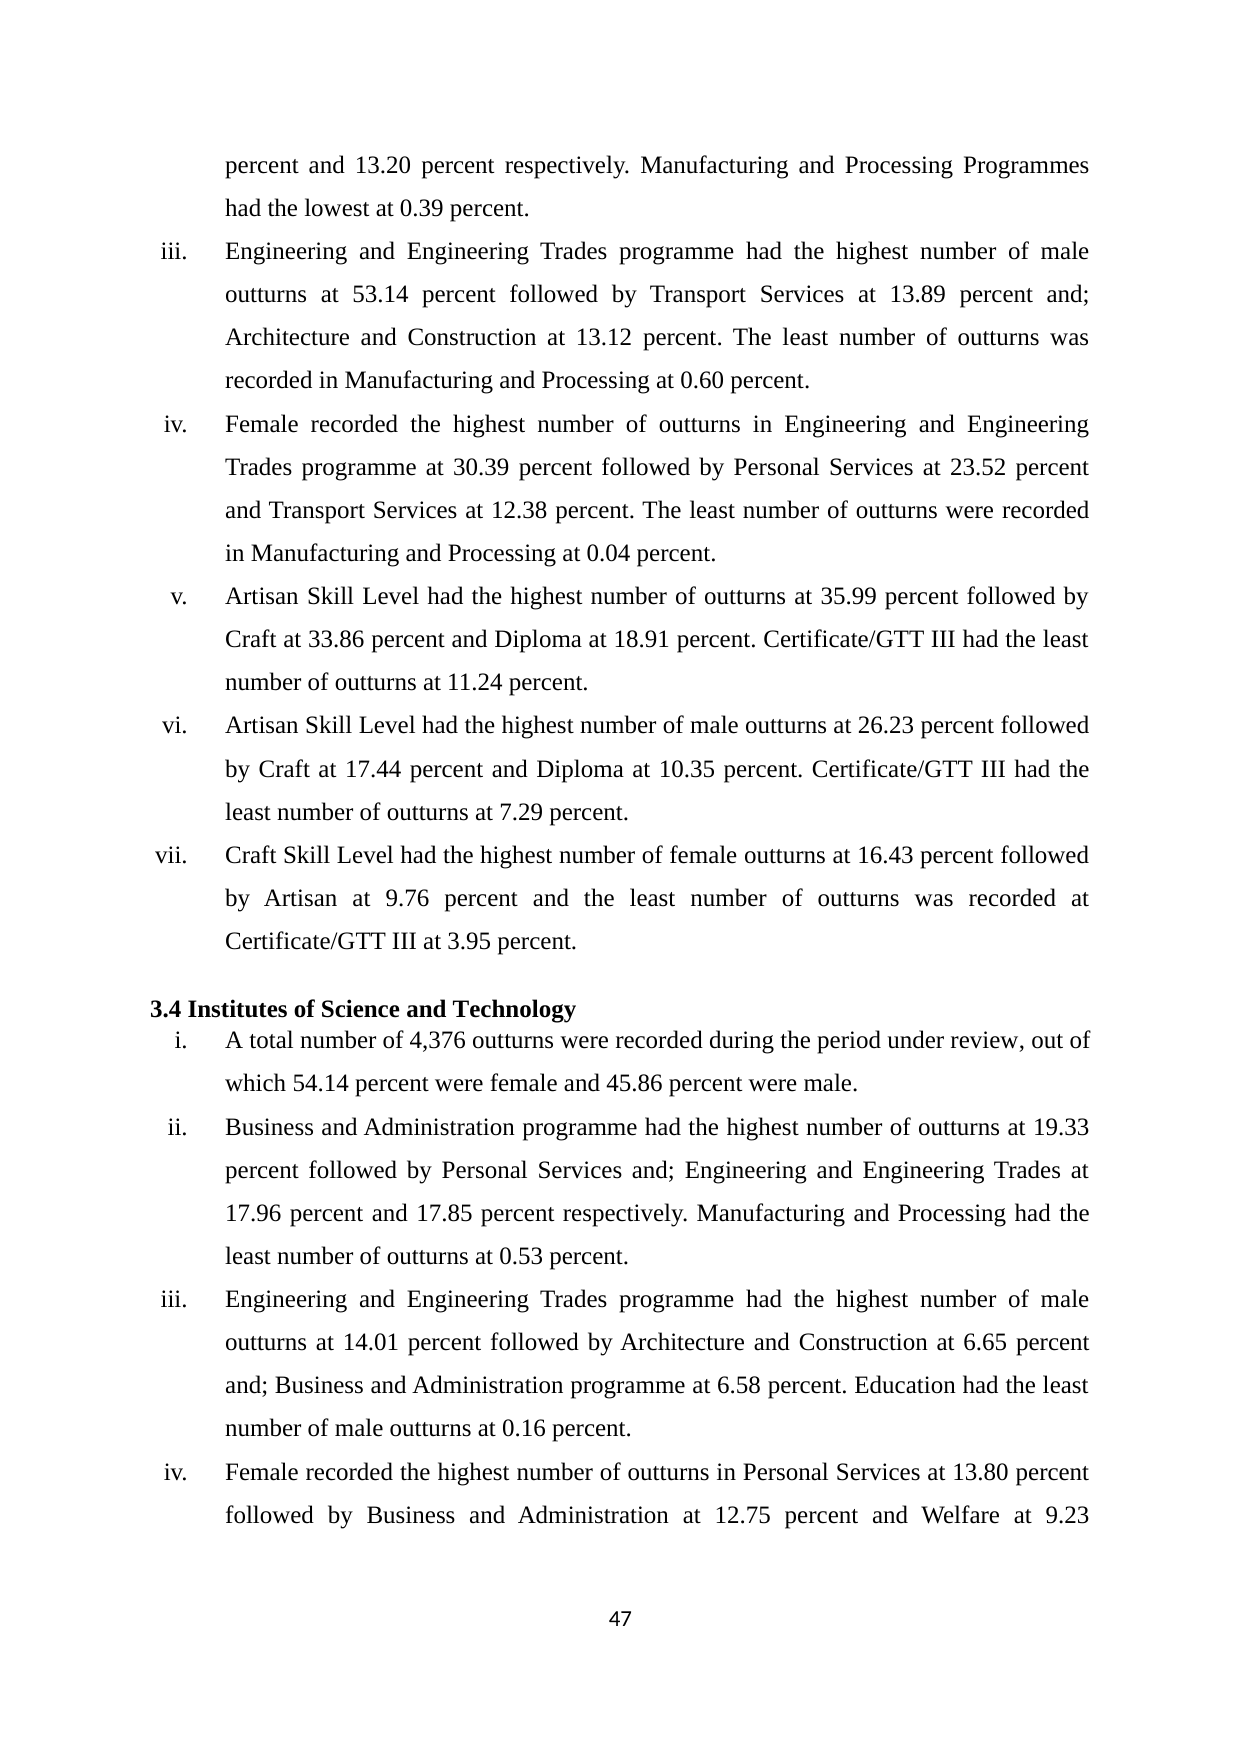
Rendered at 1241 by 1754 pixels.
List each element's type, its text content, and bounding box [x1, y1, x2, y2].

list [187, 1457, 1090, 1528]
list A total number of 4,376 outturns were recorded during the period under review, out of which 54.14 percent were female and 45.86 percent were male. [187, 1025, 1090, 1097]
list Artisan Skill Level had the highest number of male outturns at 26.23 percent followed by Craft at 17.44 percent and Diploma at 10.35 percent. Certificate/GTT III had the least number of outturns at 7.29 percent. [187, 711, 1090, 826]
list Artisan Skill Level had the highest number of outturns at 35.99 percent followed by Craft at 33.86 percent and Diploma at 18.91 percent. Certificate/GTT III had the least number of outturns at 11.24 percent. [187, 581, 1090, 696]
list Craft Skill Level had the highest number of female outturns at 16.43 percent followed by Artisan at 9.76 percent and the least number of outturns was recorded at Certificate/GTT III at 3.95 percent. [187, 840, 1090, 955]
list Female recorded the highest number of outturns in Engineering and Engineering Trades programme at 30.39 percent followed by Personal Services at 23.52 percent and Transport Services at 12.38 percent. The least number of outturns were recorded in Manufacturing and Processing at 0.04 percent. [187, 409, 1090, 567]
list Engineering and Engineering Trades programme had the highest number of male outturns at 53.14 percent followed by Transport Services at 13.89 percent and; Architecture and Construction at 13.12 percent. The least number of outturns was recorded in Manufacturing and Processing at 0.60 percent. [187, 236, 1090, 394]
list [187, 150, 1090, 222]
subtitle Institutes of Science and Technology [150, 994, 1090, 1023]
list Engineering and Engineering Trades programme had the highest number of male outturns at 14.01 percent followed by Architecture and Construction at 6.65 percent and; Business and Administration programme at 6.58 percent. Education had the least number of male outturns at 0.16 percent. [187, 1284, 1090, 1442]
list Business and Administration programme had the highest number of outturns at 19.33 percent followed by Personal Services and; Engineering and Engineering Trades at 17.96 percent and 17.85 percent respectively. Manufacturing and Processing had the least number of outturns at 0.53 percent. [187, 1112, 1090, 1270]
